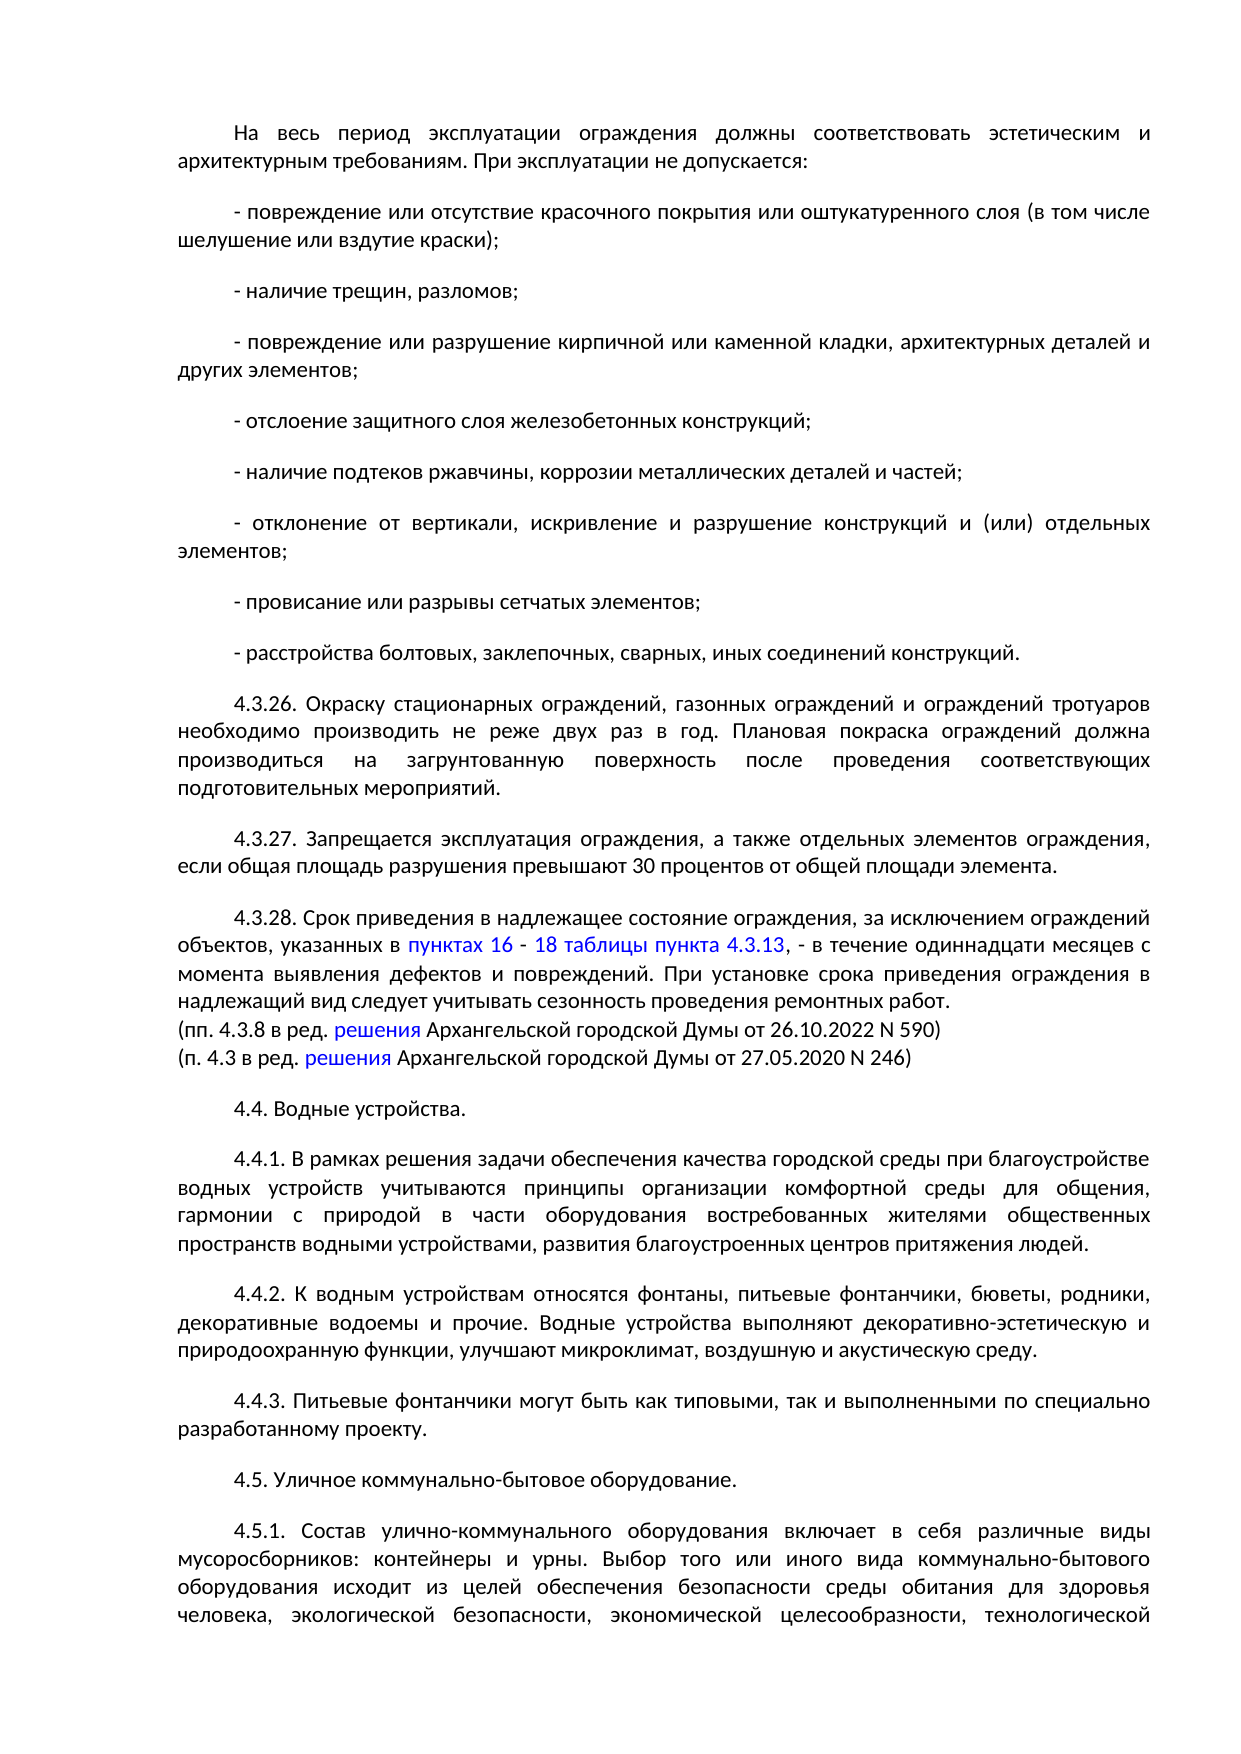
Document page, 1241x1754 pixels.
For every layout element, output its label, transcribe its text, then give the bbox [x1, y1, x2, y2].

text 4.3.26. Окраску стационарных ограждений, газонных ограждений и ограждений тротуаров необходимо производить не реже двух раз в год. Плановая покраска ограждений должна производиться на загрунтованную поверхность после проведения соответствующих подготовительных мероприятий. [177, 689, 1152, 801]
text На весь период эксплуатации ограждения должны соответствовать эстетическим и архитектурным требованиям. При эксплуатации не допускается: [177, 118, 1152, 174]
text - отслоение защитного слоя железобетонных конструкций; [177, 406, 1152, 434]
text (п. 4.3 в ред. решения Архангельской городской Думы от 27.05.2020 N 246) [177, 1043, 1152, 1071]
text (пп. 4.3.8 в ред. решения Архангельской городской Думы от 26.10.2022 N 590) [177, 1015, 1152, 1043]
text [177, 1516, 1152, 1628]
text 4.4.2. К водным устройствам относятся фонтаны, питьевые фонтанчики, бюветы, родники, декоративные водоемы и прочие. Водные устройства выполняют декоративно-эстетическую и природоохранную функции, улучшают микроклимат, воздушную и акустическую среду. [177, 1279, 1152, 1364]
text - повреждение или разрушение кирпичной или каменной кладки, архитектурных деталей и других элементов; [177, 327, 1152, 383]
text - наличие трещин, разломов; [177, 276, 1152, 304]
text 4.4. Водные устройства. [177, 1094, 1152, 1122]
text 4.4.3. Питьевые фонтанчики могут быть как типовыми, так и выполненными по специально разработанному проекту. [177, 1387, 1152, 1443]
text 4.5. Уличное коммунально-бытовое оборудование. [177, 1466, 1152, 1493]
text - наличие подтеков ржавчины, коррозии металлических деталей и частей; [177, 457, 1152, 485]
text - провисание или разрывы сетчатых элементов; [177, 587, 1152, 615]
text - отклонение от вертикали, искривление и разрушение конструкций и (или) отдельных элементов; [177, 508, 1152, 564]
text 4.3.28. Срок приведения в надлежащее состояние ограждения, за исключением ограждений объектов, указанных в пунктах 16 - 18 таблицы пункта 4.3.13, - в течение одиннадцати месяцев с момента выявления дефектов и повреждений. При установке срока приведения ограждения в надлежащий вид следует учитывать сезонность проведения ремонтных работ. [177, 903, 1152, 1015]
text 4.4.1. В рамках решения задачи обеспечения качества городской среды при благоустройстве водных устройств учитываются принципы организации комфортной среды для общения, гармонии с природой в части оборудования востребованных жителями общественных пространств водными устройствами, развития благоустроенных центров притяжения людей. [177, 1144, 1152, 1257]
text 4.3.27. Запрещается эксплуатация ограждения, а также отдельных элементов ограждения, если общая площадь разрушения превышают 30 процентов от общей площади элемента. [177, 824, 1152, 880]
text - расстройства болтовых, заклепочных, сварных, иных соединений конструкций. [177, 638, 1152, 666]
text - повреждение или отсутствие красочного покрытия или оштукатуренного слоя (в том числе шелушение или вздутие краски); [177, 197, 1152, 253]
